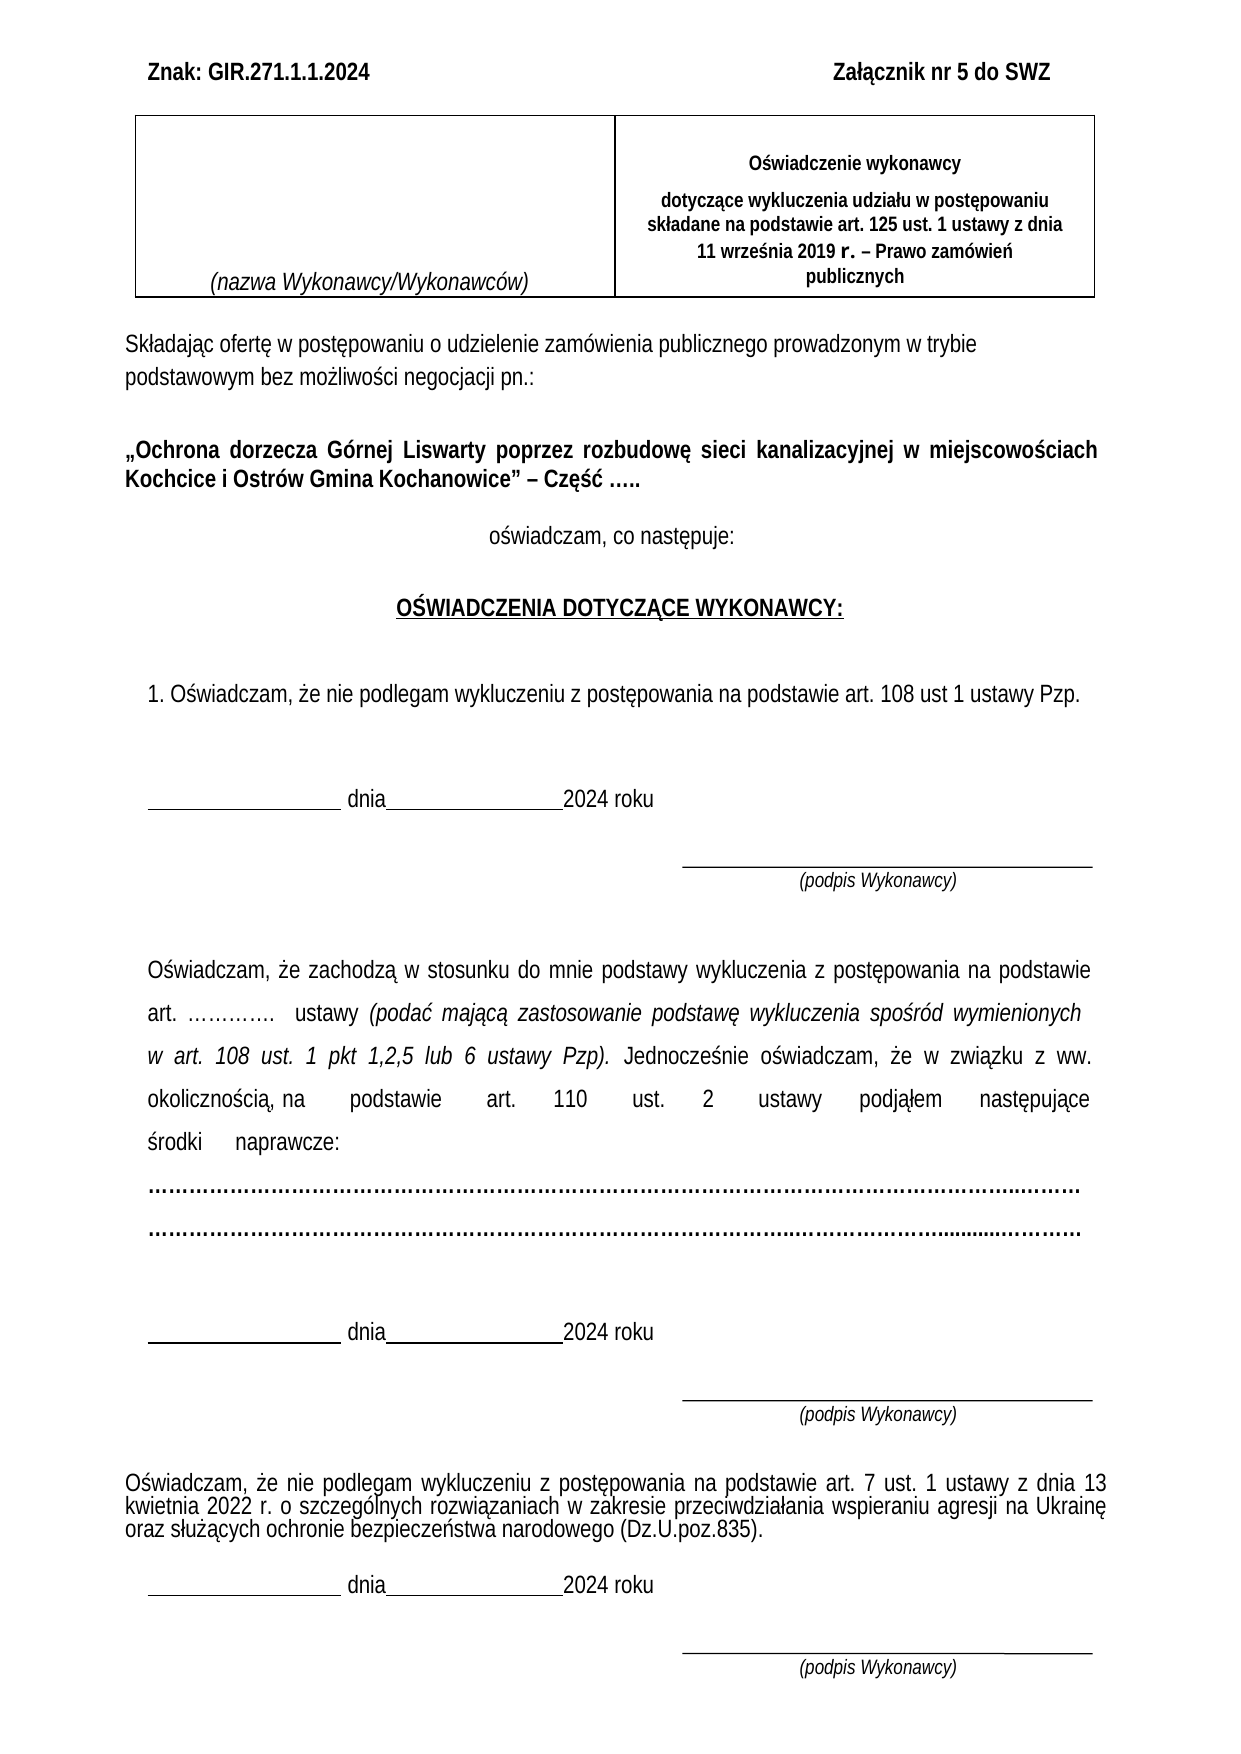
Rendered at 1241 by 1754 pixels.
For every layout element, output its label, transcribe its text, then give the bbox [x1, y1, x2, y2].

text (podpis Wykonawcy) [125, 1396, 957, 1426]
text Oświadczam, że zachodzą w stosunku do mnie podstawy wykluczenia z postępowania na podstawie art. …………. ustawy (podać mającą zastosowanie podstawę wykluczenia spośród wymienionych w art. 108 ust. 1 pkt 1,2,5 lub 6 ustawy Pzp). Jednocześnie oświadczam, że w związku z ww. okolicznością, na podstawie art. 110 ust. 2 ustawy podjąłem następujące środki naprawcze: [147, 955, 1093, 1155]
text Składając ofertę w postępowaniu o udzielenie zamówienia publicznego prowadzonym w trybie podstawowym bez możliwości negocjacji pn.: [125, 329, 1108, 390]
text Oświadczam, że nie podlegam wykluczeniu z postępowania na podstawie art. 7 ust. 1 ustawy z dnia 13 kwietnia 2022 r. o szczególnych rozwiązaniach w zakresie przeciwdziałania wspieraniu agresji na Ukrainę oraz służących ochronie bezpieczeństwa narodowego (Dz.U.poz.835). [125, 1473, 1109, 1542]
subtitle OŚWIADCZENIA DOTYCZĄCE WYKONAWCY: [396, 593, 1109, 622]
text (podpis Wykonawcy) [125, 1649, 957, 1679]
text dnia 2024 roku [147, 1317, 1109, 1346]
table_header Oświadczenie wykonawcy dotyczące wykluczenia udziału w postępowaniu składane na podstawie art. 125 ust. 1 ustawy z dnia 11 września 2019 r. – Prawo zamówień publicznych [616, 116, 1094, 296]
text 1. Oświadczam, że nie podlegam wykluczeniu z postępowania na podstawie art. 108 ust 1 ustawy Pzp. [147, 679, 1109, 707]
subtitle Znak: GIR.271.1.1.2024 Załącznik nr 5 do SWZ [147, 57, 1109, 86]
table_header (nazwa Wykonawcy/Wykonawców) [136, 116, 614, 296]
text oświadczam, co następuje: [125, 521, 1099, 549]
text „Ochrona dorzecza Górnej Liswarty poprzez rozbudowę sieci kanalizacyjnej w miejscowościach Kochcice i Ostrów Gmina Kochanowice” – Część ….. [125, 435, 1099, 492]
text dnia 2024 roku [147, 1570, 1109, 1599]
text (podpis Wykonawcy) [125, 863, 957, 892]
subtitle ………………………………………………………………………………………………………………..……… [147, 1170, 1109, 1199]
text dnia 2024 roku [147, 784, 1109, 812]
text …………………………………………………………………………………..…………………...........………… [147, 1213, 1109, 1242]
